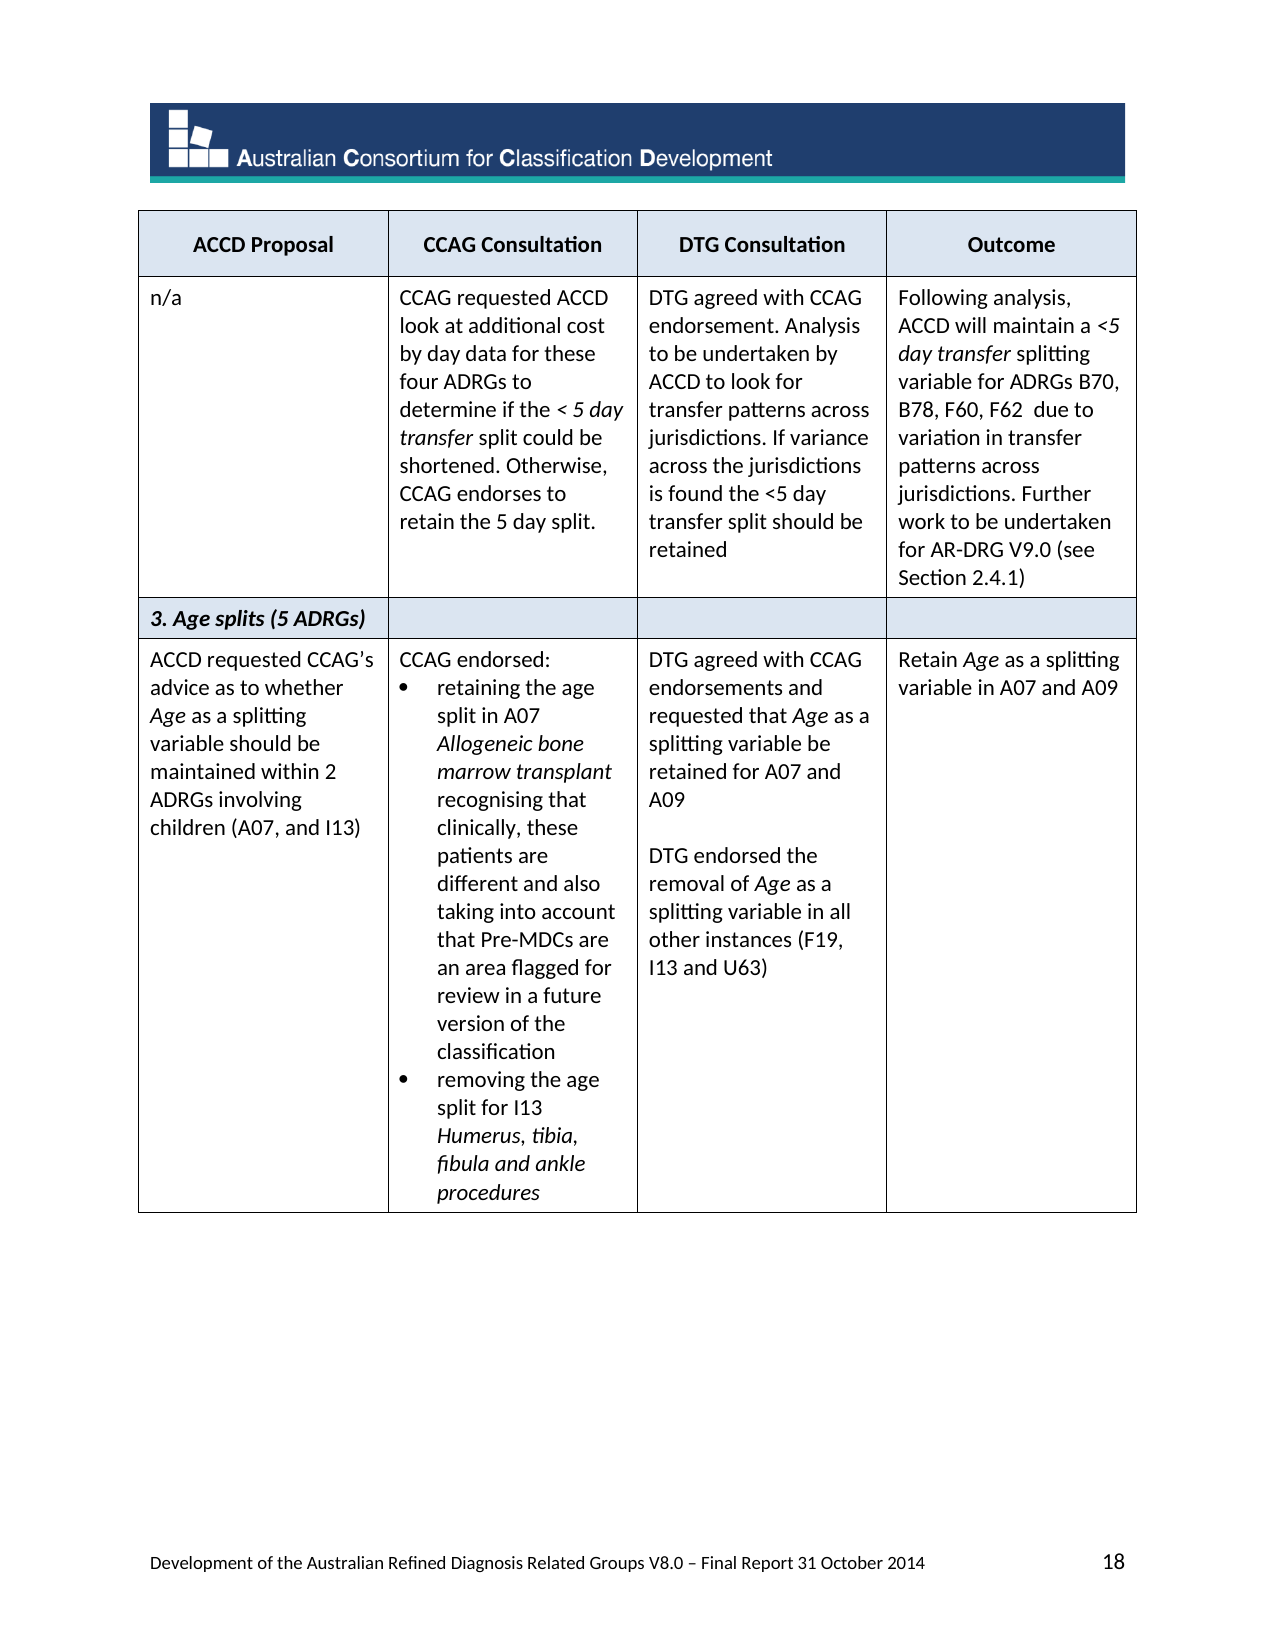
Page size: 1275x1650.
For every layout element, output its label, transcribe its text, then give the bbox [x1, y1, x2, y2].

table_cell [638, 598, 886, 638]
table_cell CCAG requested ACCD look at additional cost by day data for these four ADRGs to determine if the < 5 day transfer split could be shortened. Otherwise, CCAG endorses to retain the 5 day split. [389, 277, 637, 597]
table_header ACCD Proposal [139, 211, 388, 276]
table_cell [389, 598, 637, 638]
table_cell ACCD requested CCAG’s advice as to whether Age as a splitting variable should be maintained within 2 ADRGs involving children (A07, and I13) [139, 639, 388, 1212]
table_cell n/a [139, 277, 388, 597]
table_cell DTG agreed with CCAG endorsement. Analysis to be undertaken by ACCD to look for transfer patterns across jurisdictions. If variance across the jurisdictions is found the <5 day transfer split should be retained [638, 277, 886, 597]
table_cell CCAG endorsed: retaining the age split in A07 Allogeneic bone marrow transplant recognising that clinically, these patients are different and also taking into account that Pre-MDCs are an area flagged for review in a future version of the classification removing the age split for I13 Humerus, tibia, fibula and ankle procedures [389, 639, 637, 1212]
table_header CCAG Consultation [389, 211, 637, 276]
table_cell Retain Age as a splitting variable in A07 and A09 [887, 639, 1136, 1212]
table_cell DTG agreed with CCAG endorsements and requested that Age as a splitting variable be retained for A07 and A09 DTG endorsed the removal of Age as a splitting variable in all other instances (F19, I13 and U63) [638, 639, 886, 1212]
table_header Outcome [887, 211, 1136, 276]
picture [150, 103, 1125, 183]
table_header DTG Consultation [638, 211, 886, 276]
table_cell 3. Age splits (5 ADRGs) [139, 598, 388, 638]
table_cell Following analysis, ACCD will maintain a <5 day transfer splitting variable for ADRGs B70, B78, F60, F62 due to variation in transfer patterns across jurisdictions. Further work to be undertaken for AR-DRG V9.0 (see Section 2.4.1) [887, 277, 1136, 597]
table_cell [887, 598, 1136, 638]
